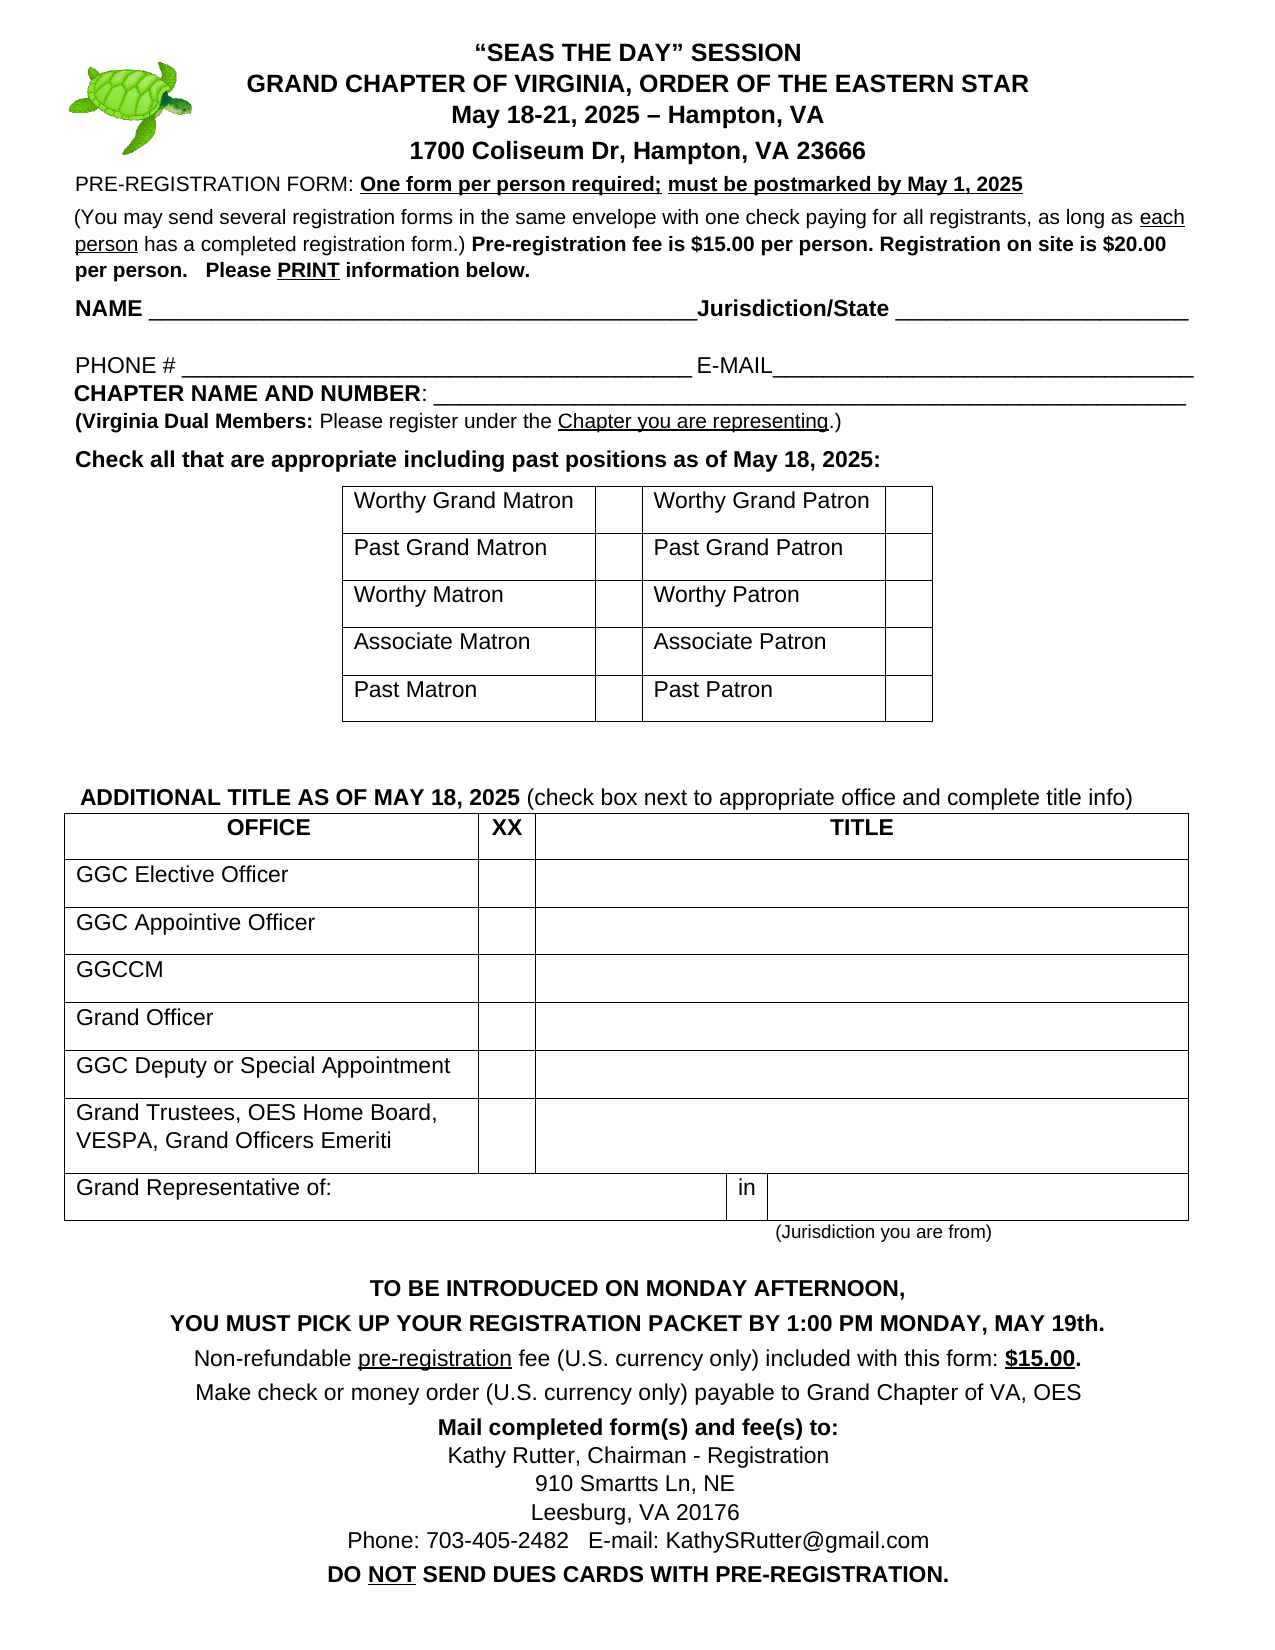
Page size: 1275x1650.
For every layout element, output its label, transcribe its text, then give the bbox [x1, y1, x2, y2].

table_cell [536, 955, 1188, 1002]
table_cell [596, 676, 642, 721]
table_header TITLE [536, 814, 1188, 859]
table_header Worthy Grand Matron [343, 487, 595, 533]
text TO BE INTRODUCED ON MONDAY AFTERNOON, [75, 1275, 1200, 1301]
text DO NOT SEND DUES CARDS WITH PRE-REGISTRATION. [77, 1561, 1200, 1587]
table_cell [536, 908, 1188, 954]
text YOU MUST PICK UP YOUR REGISTRATION PACKET BY 1:00 PM MONDAY, MAY 19th. [75, 1310, 1200, 1336]
table_cell [479, 908, 535, 954]
table_cell [536, 860, 1188, 907]
text Kathy Rutter, Chairman - Registration [77, 1442, 1200, 1468]
text 910 Smartts Ln, NE [70, 1470, 1200, 1497]
table_cell GGCCM [65, 955, 478, 1002]
table_cell [479, 1051, 535, 1098]
table_cell [886, 534, 932, 579]
table_cell Grand Officer [65, 1003, 478, 1050]
table_cell Past Matron [343, 676, 595, 721]
table_header Worthy Grand Patron [643, 487, 885, 533]
table_cell [596, 628, 642, 675]
table_cell Past Grand Matron [343, 534, 595, 579]
table_cell GGC Elective Officer [65, 860, 478, 907]
text PRE-REGISTRATION FORM: One form per person required; must be postmarked by May 1, 2025 [75, 172, 1200, 196]
table_cell Past Patron [643, 676, 885, 721]
table_cell Worthy Patron [643, 581, 885, 627]
table_cell [768, 1174, 1188, 1220]
text (Jurisdiction you are from) [73, 1221, 1200, 1243]
table_cell [479, 1003, 535, 1050]
table_cell [886, 581, 932, 627]
text CHAPTER NAME AND NUMBER: ___________________________________________________________ [73, 380, 1200, 406]
text ADDITIONAL TITLE AS OF MAY 18, 2025 (check box next to appropriate office and complete title info) [75, 784, 1200, 811]
table_cell [596, 534, 642, 579]
text Phone: 703-405-2482 E-mail: KathySRutter@gmail.com [77, 1527, 1200, 1554]
table_cell [479, 955, 535, 1002]
text Leesburg, VA 20176 [70, 1499, 1200, 1525]
text “SEAS THE DAY” SESSION [77, 37, 1199, 66]
table_cell Worthy Matron [343, 581, 595, 627]
text 1700 Coliseum Dr, Hampton, VA 23666 [77, 136, 1199, 164]
text PHONE # ________________________________________ E-MAIL_________________________________ [75, 352, 1200, 378]
table_cell Grand Representative of: [65, 1174, 726, 1220]
text (Virginia Dual Members: Please register under the Chapter you are representing.) [75, 408, 1200, 432]
text Non-refundable pre-registration fee (U.S. currency only) included with this form: $15.00. [75, 1344, 1200, 1371]
table_cell [886, 676, 932, 721]
table_cell GGC Deputy or Special Appointment [65, 1051, 478, 1098]
table_header [886, 487, 932, 533]
table_header OFFICE [65, 814, 478, 859]
text GRAND CHAPTER OF VIRGINIA, ORDER OF THE EASTERN STAR [192, 68, 1199, 97]
table_cell [479, 1099, 535, 1172]
text May 18-21, 2025 – Hampton, VA [192, 99, 1199, 128]
picture [68, 62, 192, 155]
table_cell [536, 1099, 1188, 1172]
subtitle NAME ___________________________________________Jurisdiction/State _______________________ [75, 295, 1200, 349]
table_header [596, 487, 642, 533]
table_header XX [479, 814, 535, 859]
table_cell Associate Patron [643, 628, 885, 675]
table_cell [886, 628, 932, 675]
table_cell in [727, 1174, 767, 1220]
table_cell Past Grand Patron [643, 534, 885, 579]
table_cell [596, 581, 642, 627]
table_cell Grand Trustees, OES Home Board, VESPA, Grand Officers Emeriti [65, 1099, 478, 1172]
table_cell Associate Matron [343, 628, 595, 675]
table_cell [536, 1003, 1188, 1050]
table_cell [536, 1051, 1188, 1098]
text (You may send several registration forms in the same envelope with one check paying for all registrants, as long as each person has a completed registration form.) Pre-registration fee is $15.00 per person. Registration on site is $20.00 per person. Please PRINT information below. [73, 205, 1200, 282]
text Check all that are appropriate including past positions as of May 18, 2025: [75, 446, 1200, 472]
text Mail completed form(s) and fee(s) to: [77, 1413, 1200, 1440]
table_cell GGC Appointive Officer [65, 908, 478, 954]
table_cell [479, 860, 535, 907]
text Make check or money order (U.S. currency only) payable to Grand Chapter of VA, OES [77, 1379, 1200, 1406]
